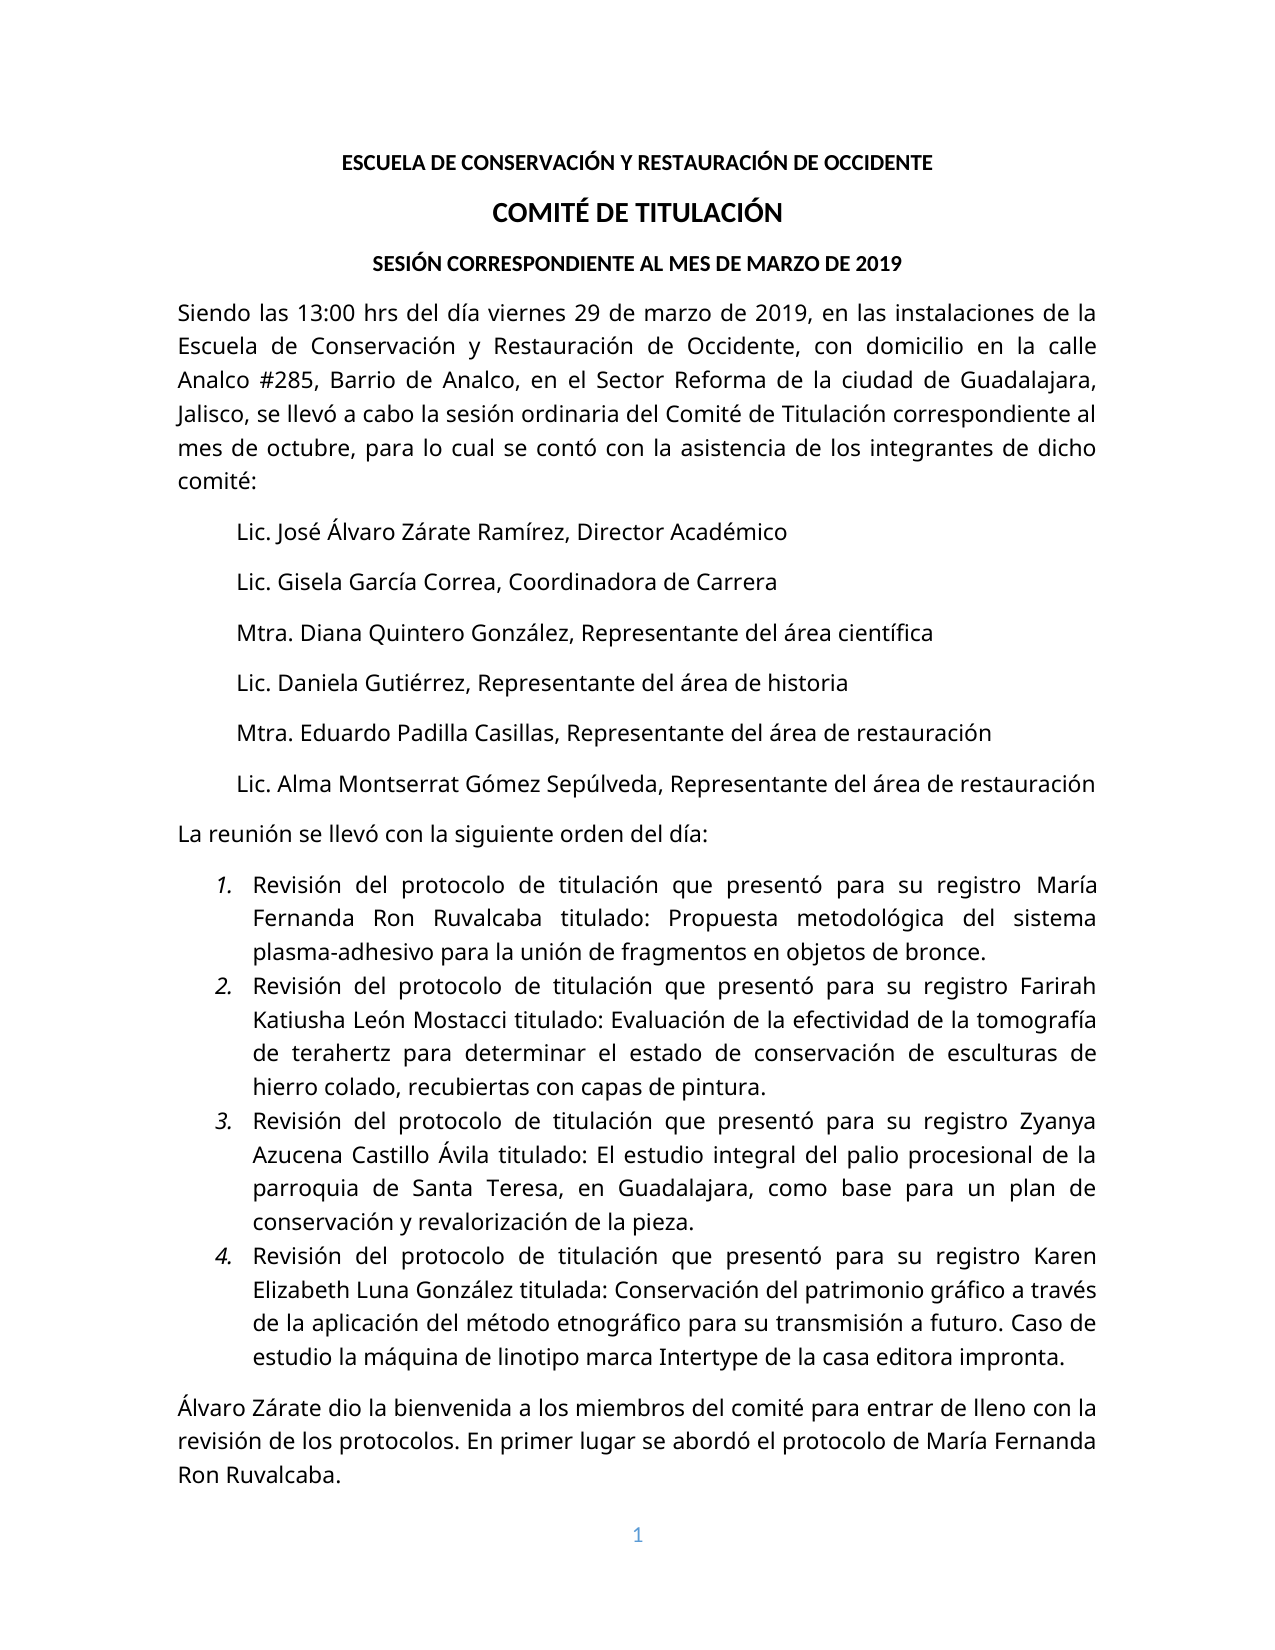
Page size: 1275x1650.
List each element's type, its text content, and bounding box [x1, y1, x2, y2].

text Lic. José Álvaro Zárate Ramírez, Director Académico [236, 516, 1098, 547]
text Álvaro Zárate dio la bienvenida a los miembros del comité para entrar de lleno con la revisión de los protocolos. En primer lugar se abordó el protocolo de María Fernanda Ron Ruvalcaba. [177, 1391, 1098, 1490]
text Lic. Daniela Gutiérrez, Representante del área de historia [236, 667, 1098, 698]
list Revisión del protocolo de titulación que presentó para su registro Karen Elizabeth Luna González titulada: Conservación del patrimonio gráfico a través de la aplicación del método etnográfico para su transmisión a futuro. Caso de estudio la máquina de linotipo marca Intertype de la casa editora impronta. [215, 1240, 1098, 1372]
text Lic. Alma Montserrat Gómez Sepúlveda, Representante del área de restauración [236, 768, 1098, 799]
text Lic. Gisela García Correa, Coordinadora de Carrera [236, 566, 1098, 597]
list Revisión del protocolo de titulación que presentó para su registro María Fernanda Ron Ruvalcaba titulado: Propuesta metodológica del sistema plasma-adhesivo para la unión de fragmentos en objetos de bronce. [215, 868, 1098, 967]
text COMITÉ DE TITULACIÓN [177, 194, 1098, 230]
text ESCUELA DE CONSERVACIÓN Y RESTAURACIÓN DE OCCIDENTE [177, 148, 1098, 176]
list Revisión del protocolo de titulación que presentó para su registro Zyanya Azucena Castillo Ávila titulado: El estudio integral del palio procesional de la parroquia de Santa Teresa, en Guadalajara, como base para un plan de conservación y revalorización de la pieza. [215, 1105, 1098, 1237]
text Mtra. Eduardo Padilla Casillas, Representante del área de restauración [236, 717, 1098, 748]
list Revisión del protocolo de titulación que presentó para su registro Farirah Katiusha León Mostacci titulado: Evaluación de la efectividad de la tomografía de terahertz para determinar el estado de conservación de esculturas de hierro colado, recubiertas con capas de pintura. [215, 970, 1098, 1102]
text La reunión se llevó con la siguiente orden del día: [177, 818, 1098, 849]
text Mtra. Diana Quintero González, Representante del área científica [236, 616, 1098, 648]
text SESIÓN CORRESPONDIENTE AL MES DE MARZO DE 2019 [177, 249, 1098, 278]
text Siendo las 13:00 hrs del día viernes 29 de marzo de 2019, en las instalaciones de la Escuela de Conservación y Restauración de Occidente, con domicilio en la calle Analco #285, Barrio de Analco, en el Sector Reforma de la ciudad de Guadalajara, Jalisco, se llevó a cabo la sesión ordinaria del Comité de Titulación correspondiente al mes de octubre, para lo cual se contó con la asistencia de los integrantes de dicho comité: [177, 296, 1098, 496]
